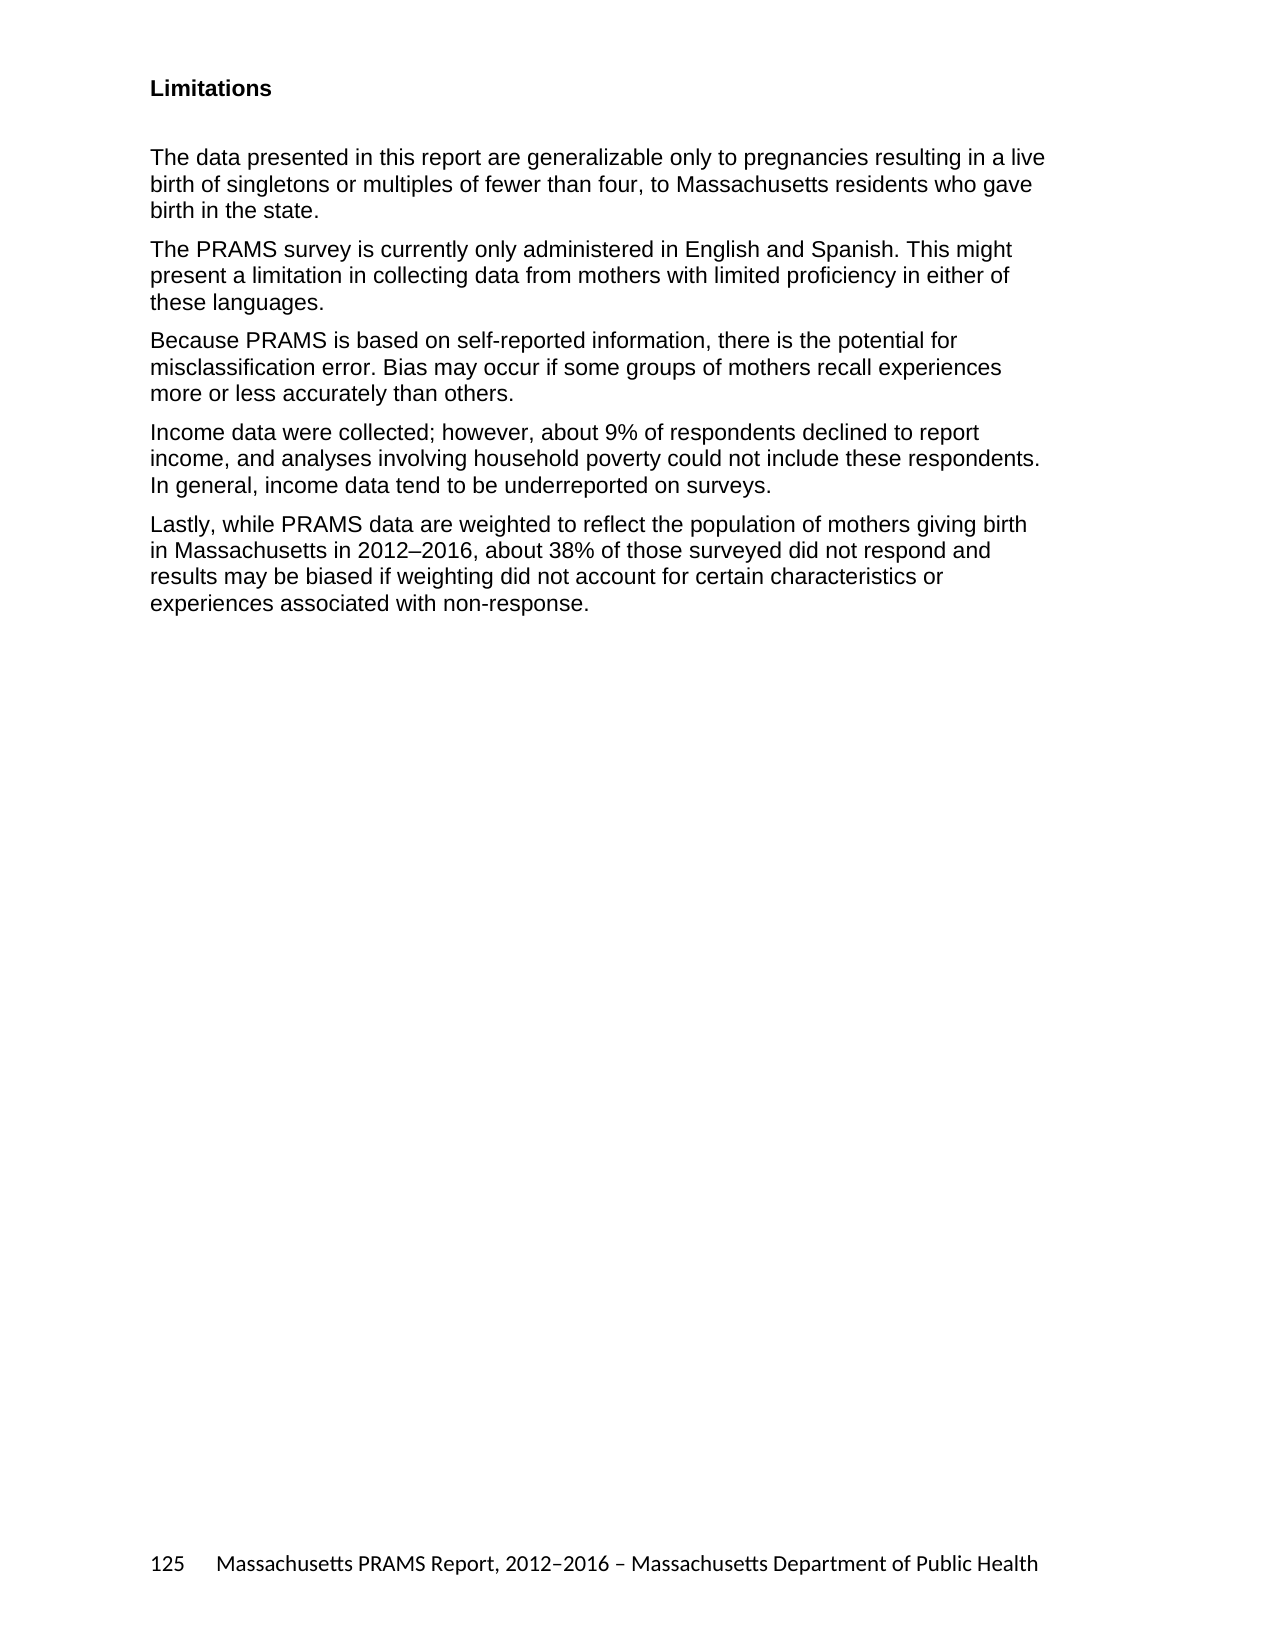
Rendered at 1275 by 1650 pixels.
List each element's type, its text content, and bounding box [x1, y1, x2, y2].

text Because PRAMS is based on self-reported information, there is the potential for misclassification error. Bias may occur if some groups of mothers recall experiences more or less accurately than others. [150, 327, 1050, 407]
text The data presented in this report are generalizable only to pregnancies resulting in a live birth of singletons or multiples of fewer than four, to Massachusetts residents who gave birth in the state. [150, 144, 1050, 223]
text Income data were collected; however, about 9% of respondents declined to report income, and analyses involving household poverty could not include these respondents. In general, income data tend to be underreported on surveys. [150, 419, 1050, 498]
text Lastly, while PRAMS data are weighted to reflect the population of mothers giving birth in Massachusetts in 2012–2016, about 38% of those surveyed did not respond and results may be biased if weighting did not account for certain characteristics or experiences associated with non-response. [150, 511, 1050, 616]
text The PRAMS survey is currently only administered in English and Spanish. This might present a limitation in collecting data from mothers with limited proficiency in either of these languages. [150, 236, 1050, 315]
text Limitations [150, 75, 1125, 101]
